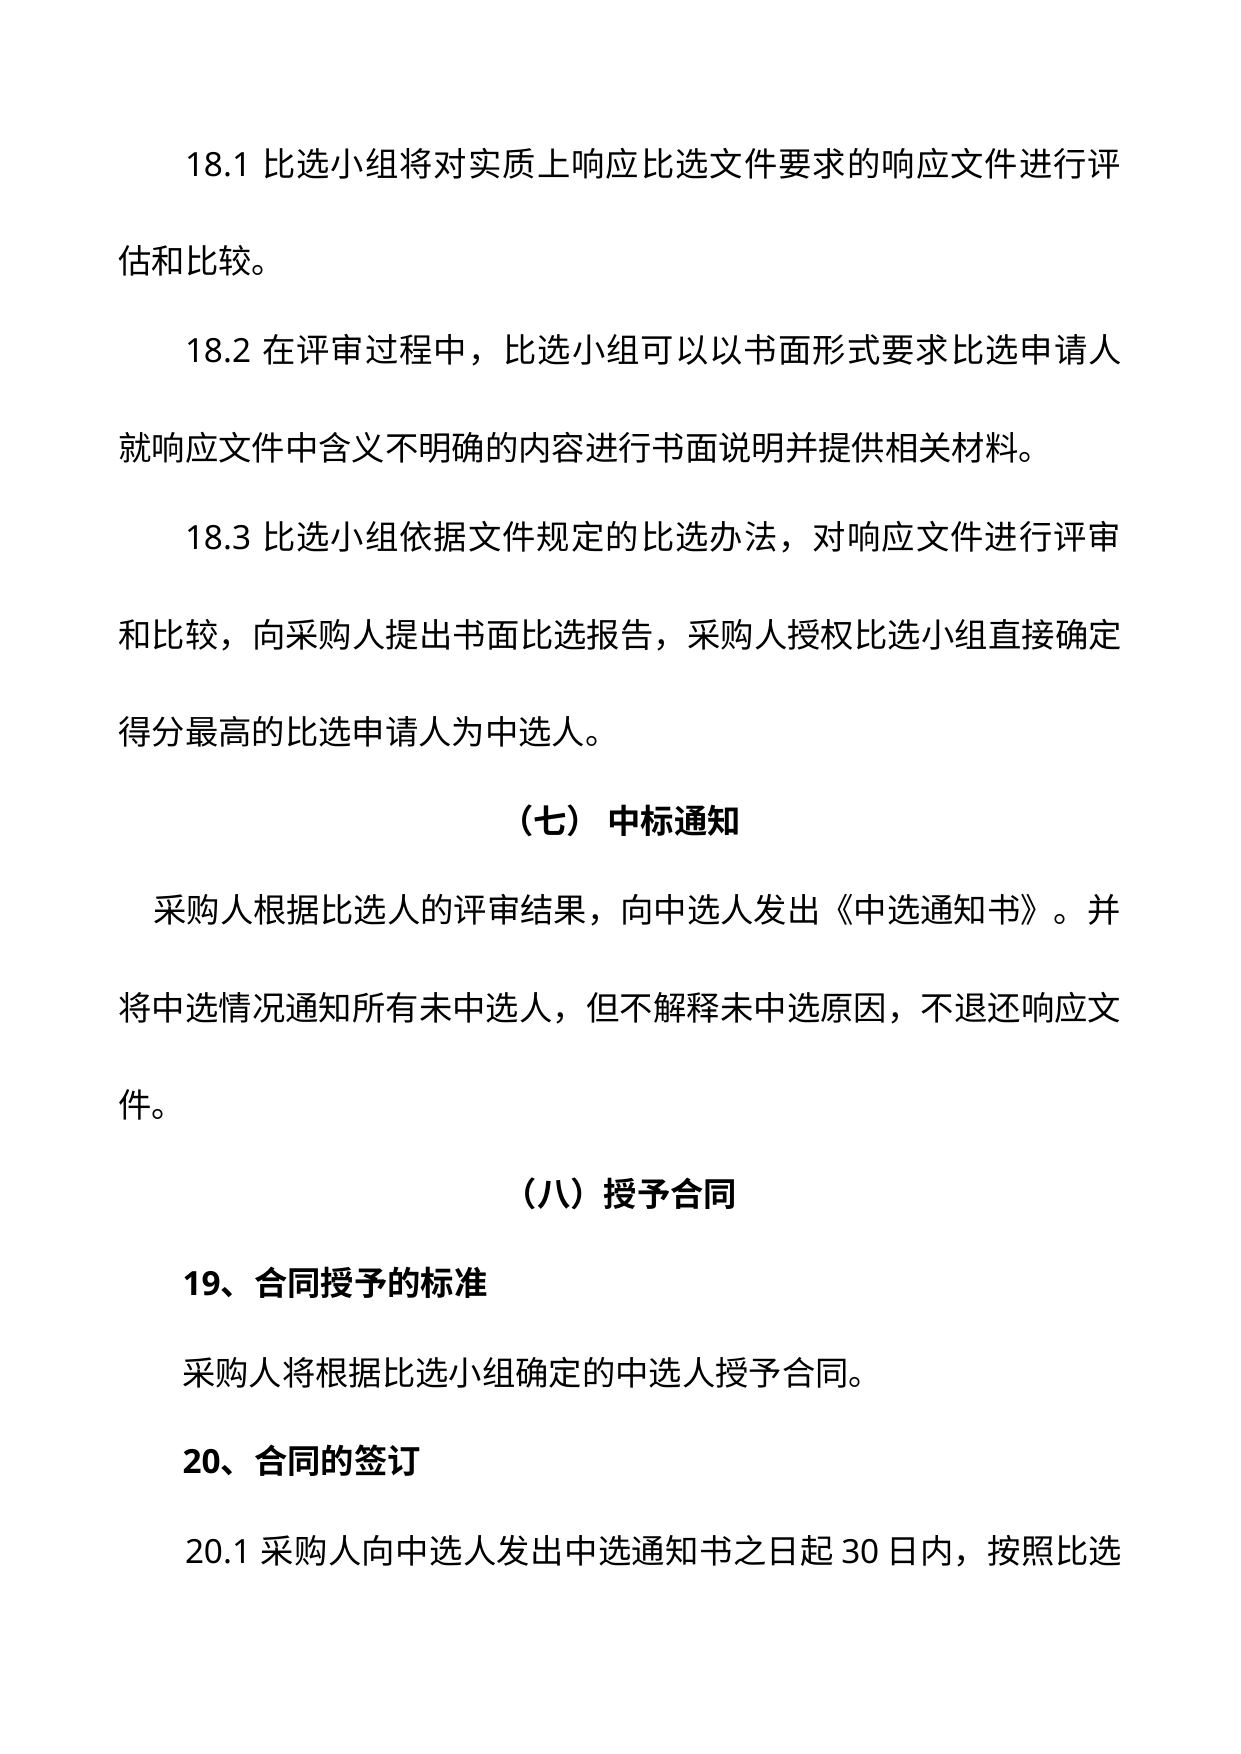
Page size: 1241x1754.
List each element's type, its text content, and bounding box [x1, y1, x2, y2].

text （七） 中标通知 [118, 787, 1122, 852]
text 18.2 在评审过程中，比选小组可以以书面形式要求比选申请人就响应文件中含义不明确的内容进行书面说明并提供相关材料。 [118, 316, 1122, 478]
text 19、合同授予的标准 [118, 1249, 1154, 1314]
text 18.3 比选小组依据文件规定的比选办法，对响应文件进行评审和比较，向采购人提出书面比选报告，采购人授权比选小组直接确定得分最高的比选申请人为中选人。 [118, 503, 1122, 763]
text 采购人将根据比选小组确定的中选人授予合同。 [118, 1338, 1154, 1403]
text 18.1 比选小组将对实质上响应比选文件要求的响应文件进行评估和比较。 [118, 129, 1122, 292]
text 采购人根据比选人的评审结果，向中选人发出《中选通知书》。并将中选情况通知所有未中选人，但不解释未中选原因，不退还响应文件。 [118, 876, 1122, 1136]
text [118, 1516, 1122, 1581]
text 20、合同的签订 [118, 1427, 1154, 1492]
text （八）授予合同 [118, 1160, 1122, 1225]
